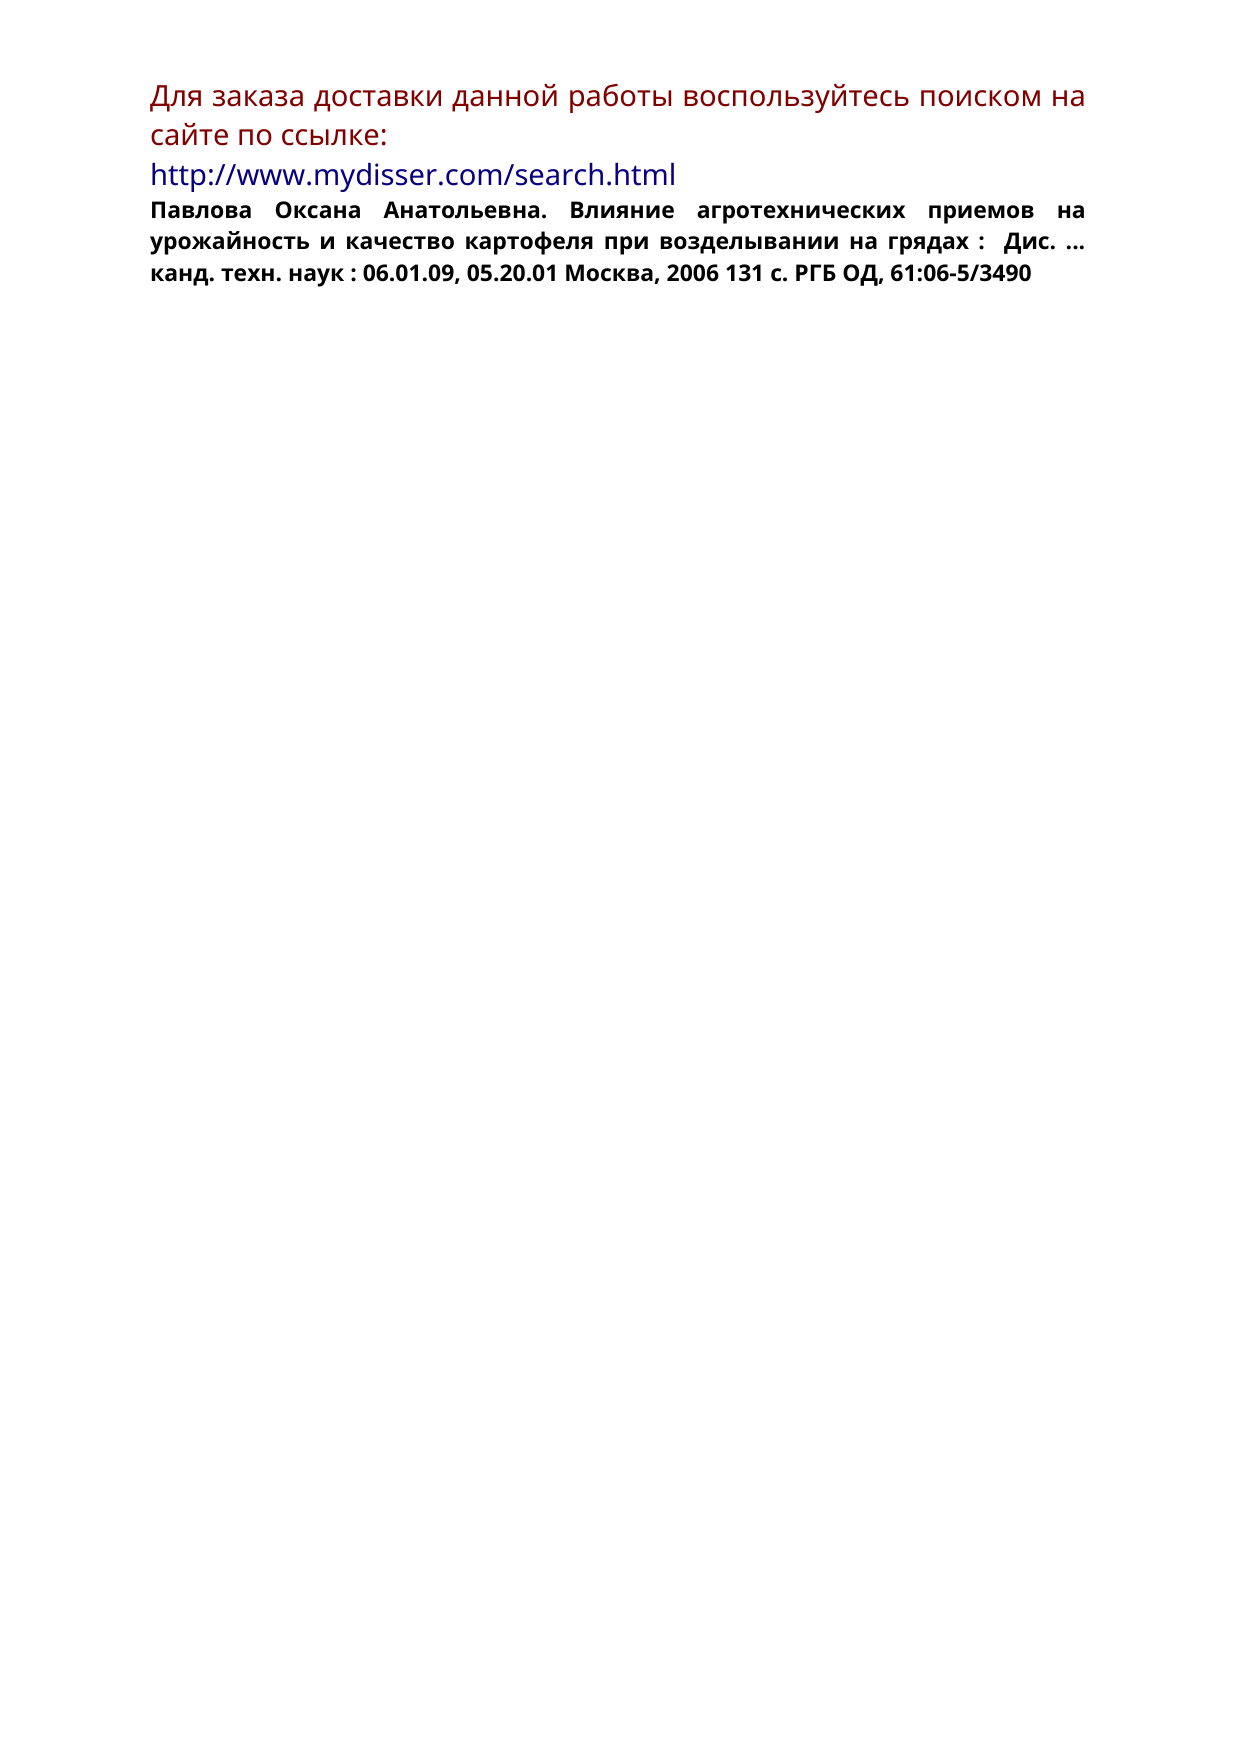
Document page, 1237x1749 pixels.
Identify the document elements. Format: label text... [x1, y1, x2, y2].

text Павлова Оксана Анатольевна. Влияние агротехнических приемов на урожайность и качество картофеля при возделывании на грядах : Дис. ... канд. техн. наук : 06.01.09, 05.20.01 Москва, 2006 131 с. РГБ ОД, 61:06-5/3490 [150, 194, 1086, 288]
